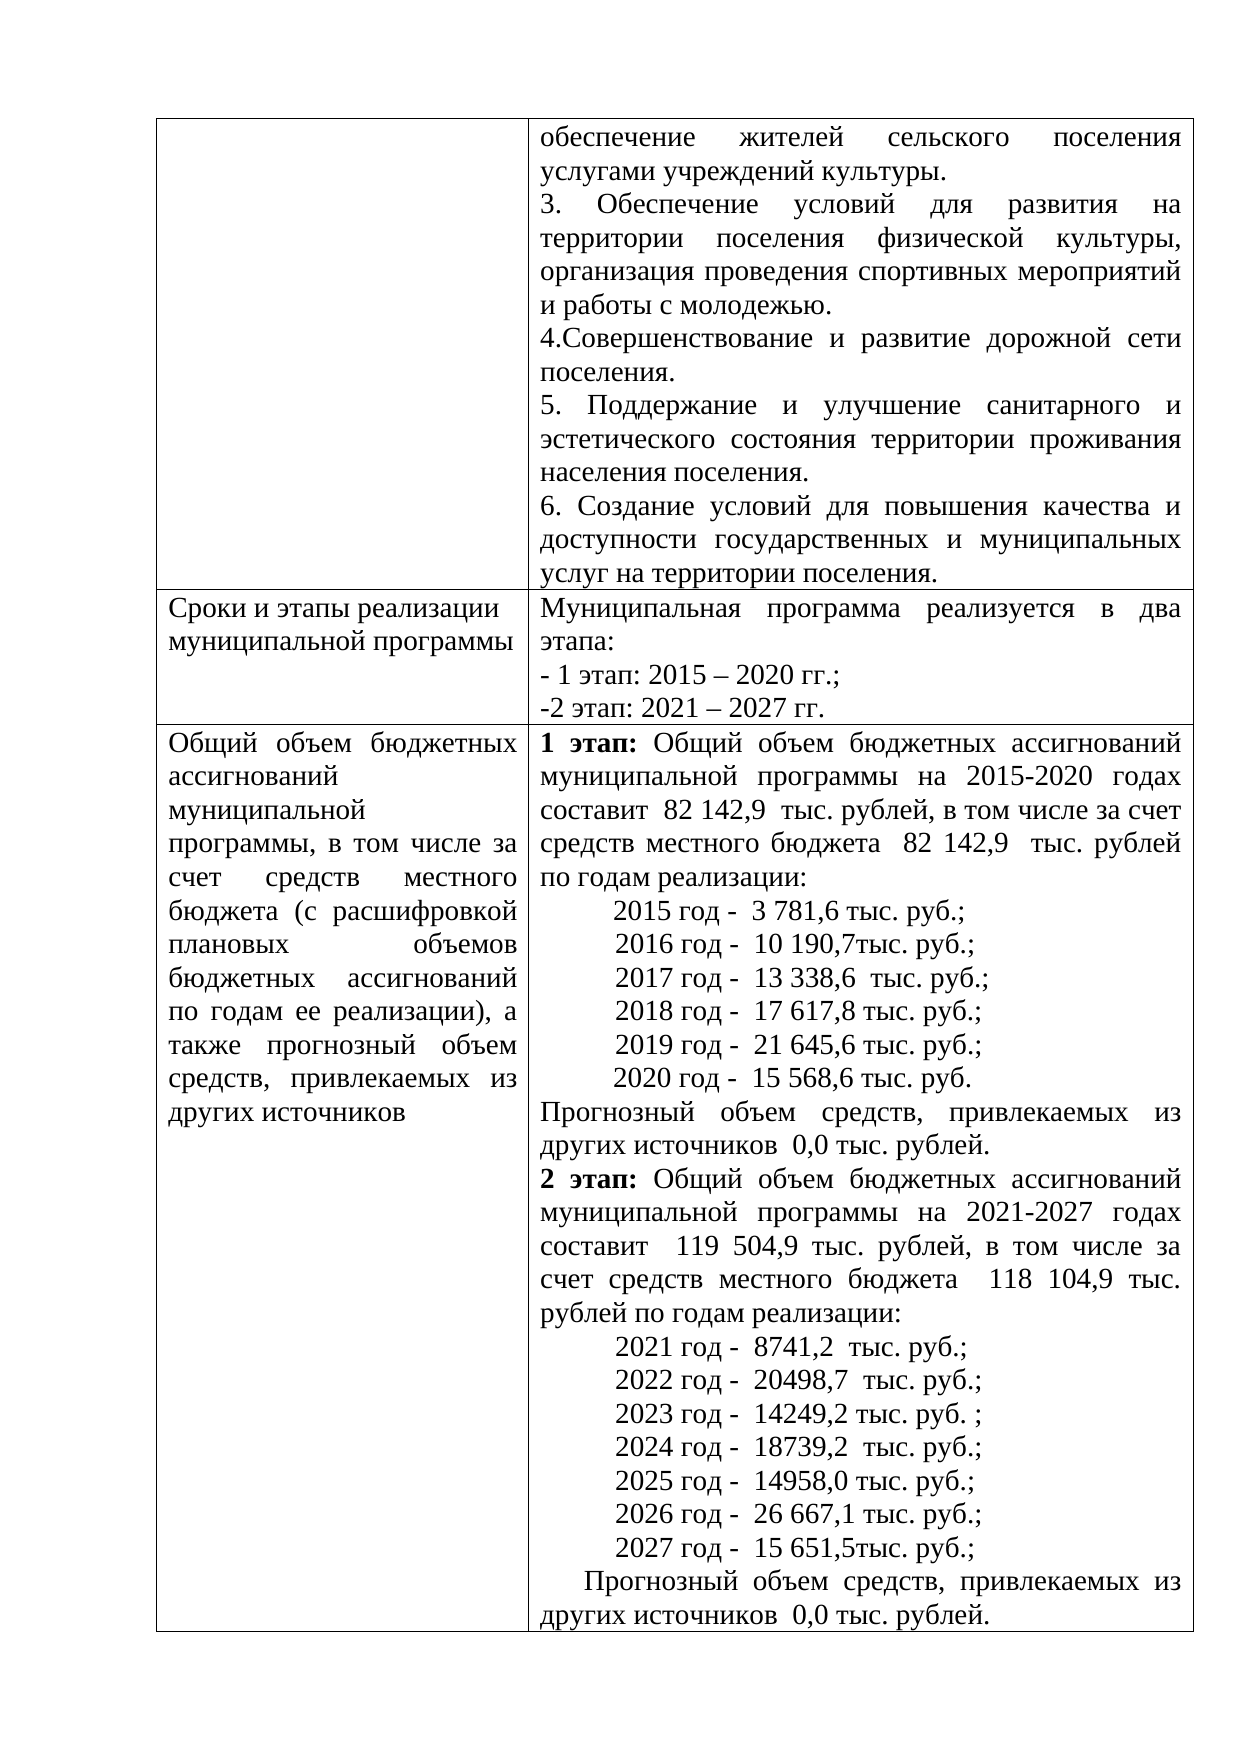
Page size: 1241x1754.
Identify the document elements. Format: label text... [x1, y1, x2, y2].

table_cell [529, 119, 1193, 589]
table_cell Сроки и этапы реализации муниципальной программы [157, 590, 528, 724]
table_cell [529, 725, 1193, 1631]
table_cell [157, 725, 528, 1631]
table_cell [157, 119, 528, 589]
table_cell Муниципальная программа реализуется в два этапа: - 1 этап: 2015 – 2020 гг.; -2 этап: 2021 – 2027 гг. [529, 590, 1193, 724]
